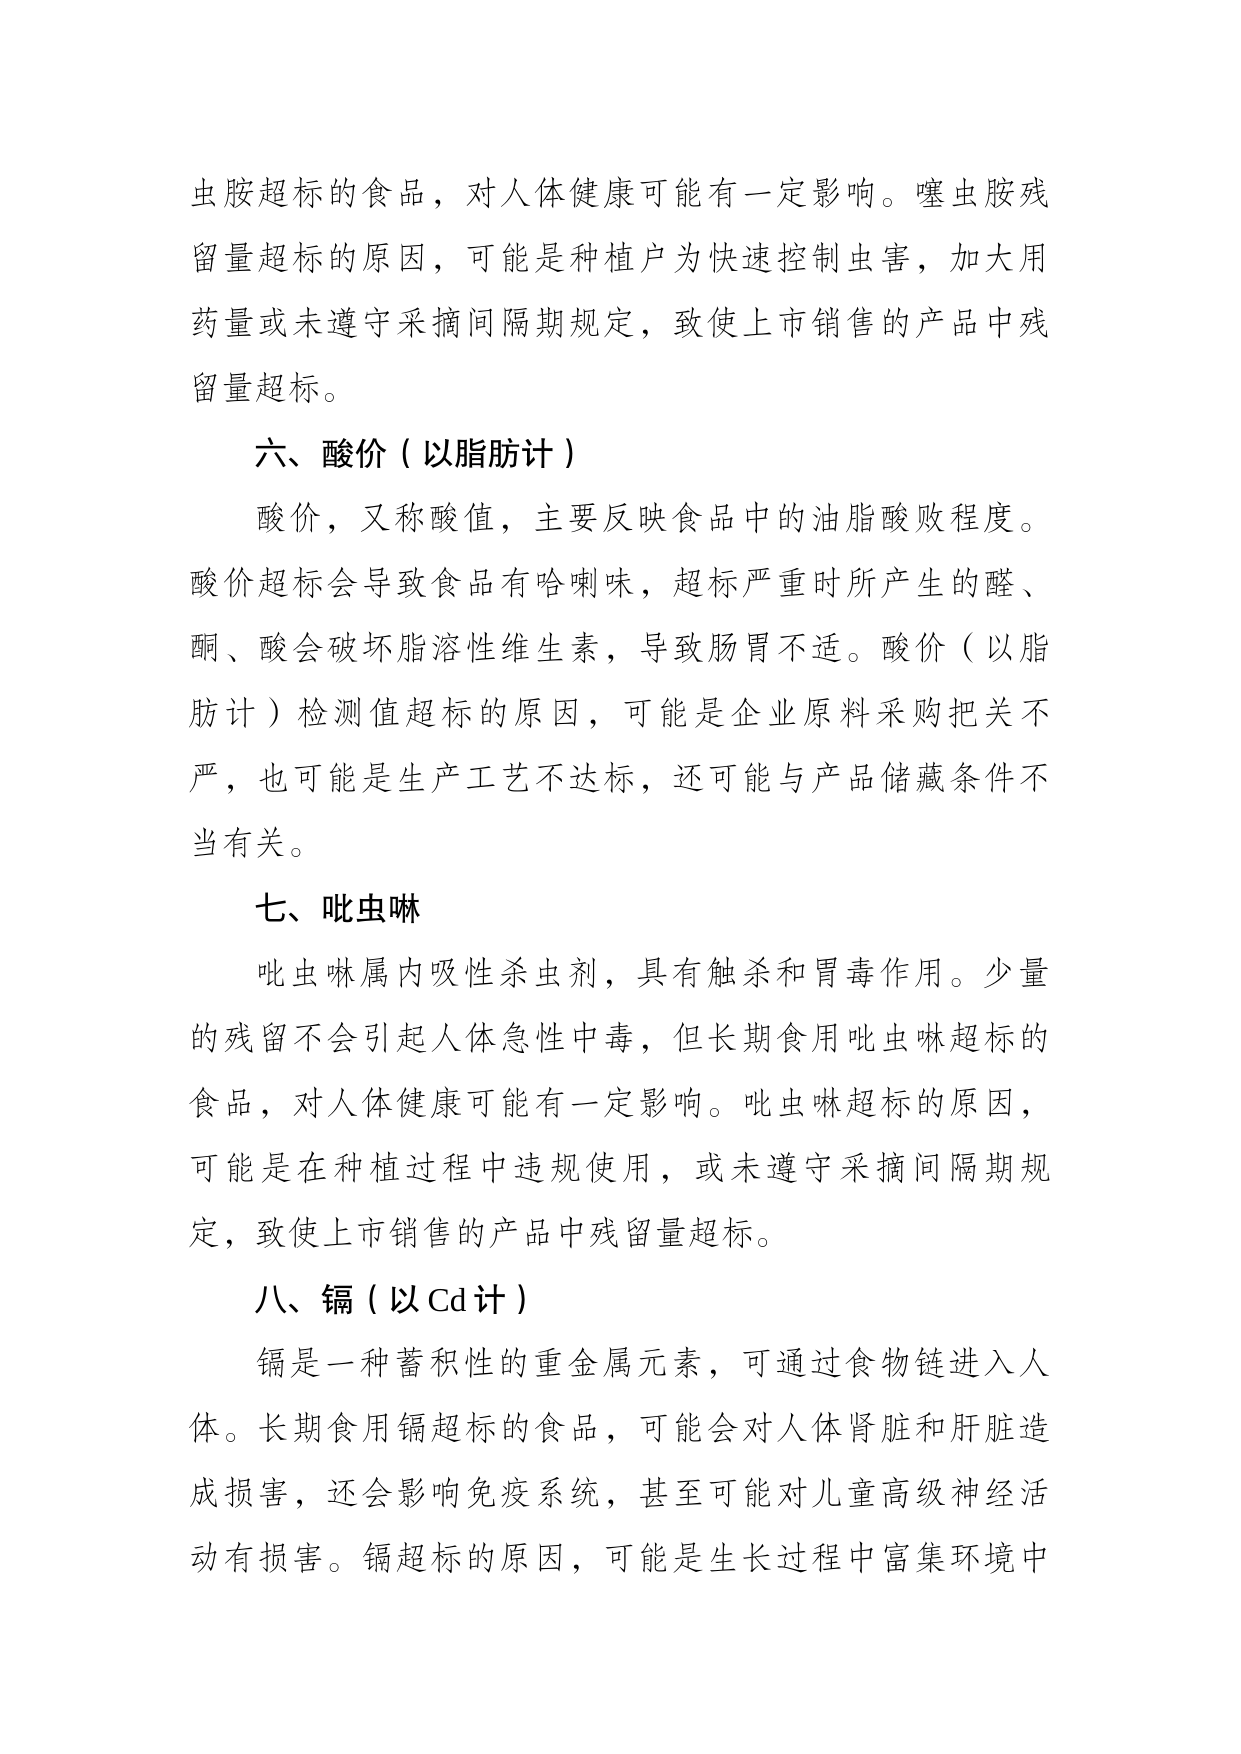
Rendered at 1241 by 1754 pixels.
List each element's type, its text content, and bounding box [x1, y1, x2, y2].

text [187, 162, 1053, 422]
list 酸价（以脂肪计） [187, 422, 1053, 487]
text 酸价，又称酸值，主要反映食品中的油脂酸败程度。酸价超标会导致食品有哈喇味，超标严重时所产生的醛、酮、酸会破坏脂溶性维生素，导致肠胃不适。酸价（以脂肪计）检测值超标的原因，可能是企业原料采购把关不严，也可能是生产工艺不达标，还可能与产品储藏条件不当有关。 [187, 487, 1053, 877]
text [187, 1332, 1053, 1592]
list 吡虫啉 [187, 877, 1053, 942]
text 吡虫啉属内吸性杀虫剂，具有触杀和胃毒作用。少量的残留不会引起人体急性中毒，但长期食用吡虫啉超标的食品，对人体健康可能有一定影响。吡虫啉超标的原因，可能是在种植过程中违规使用，或未遵守采摘间隔期规定，致使上市销售的产品中残留量超标。 [187, 942, 1053, 1267]
list 镉（以Cd计） [187, 1267, 1053, 1332]
